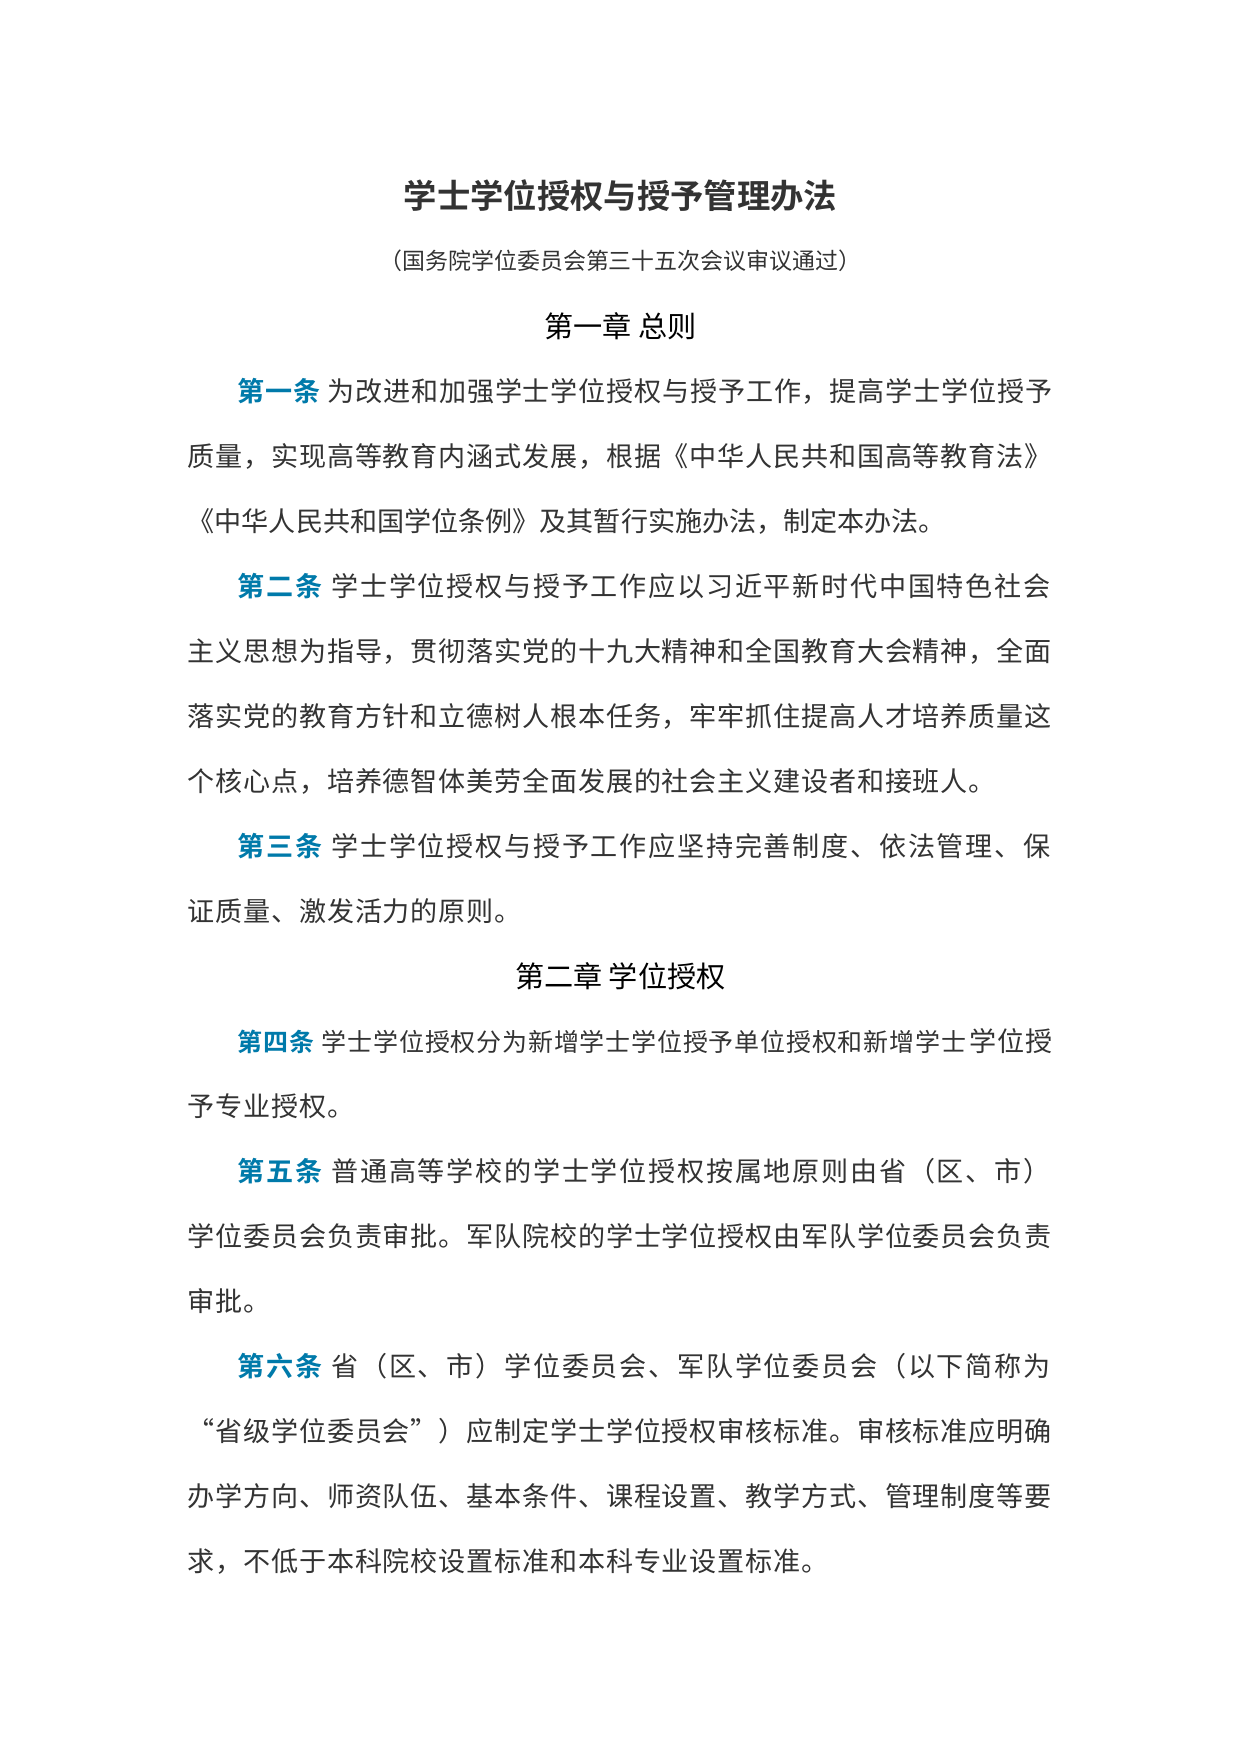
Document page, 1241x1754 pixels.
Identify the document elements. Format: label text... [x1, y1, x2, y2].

text 第一条 为改进和加强学士学位授权与授予工作，提高学士学位授予质量，实现高等教育内涵式发展，根据《中华人民共和国高等教育法》《中华人民共和国学位条例》及其暂行实施办法，制定本办法。 [187, 357, 1053, 552]
text 第二章 学位授权 [187, 942, 1053, 1007]
text 第四条 学士学位授权分为新增学士学位授予单位授权和新增学士学位授予专业授权。 [187, 1007, 1053, 1137]
text 第六条 省（区、市）学位委员会、军队学位委员会（以下简称为“省级学位委员会”）应制定学士学位授权审核标准。审核标准应明确办学方向、师资队伍、基本条件、课程设置、教学方式、管理制度等要求，不低于本科院校设置标准和本科专业设置标准。 [187, 1332, 1053, 1592]
text 第二条 学士学位授权与授予工作应以习近平新时代中国特色社会主义思想为指导，贯彻落实党的十九大精神和全国教育大会精神，全面落实党的教育方针和立德树人根本任务，牢牢抓住提高人才培养质量这个核心点，培养德智体美劳全面发展的社会主义建设者和接班人。 [187, 552, 1053, 812]
text 第五条 普通高等学校的学士学位授权按属地原则由省（区、市）学位委员会负责审批。军队院校的学士学位授权由军队学位委员会负责审批。 [187, 1137, 1053, 1332]
text 第三条 学士学位授权与授予工作应坚持完善制度、依法管理、保证质量、激发活力的原则。 [187, 812, 1053, 942]
text 第一章 总则 [187, 292, 1053, 357]
text （国务院学位委员会第三十五次会议审议通过） [187, 227, 1053, 292]
text 学士学位授权与授予管理办法 [187, 162, 1053, 227]
